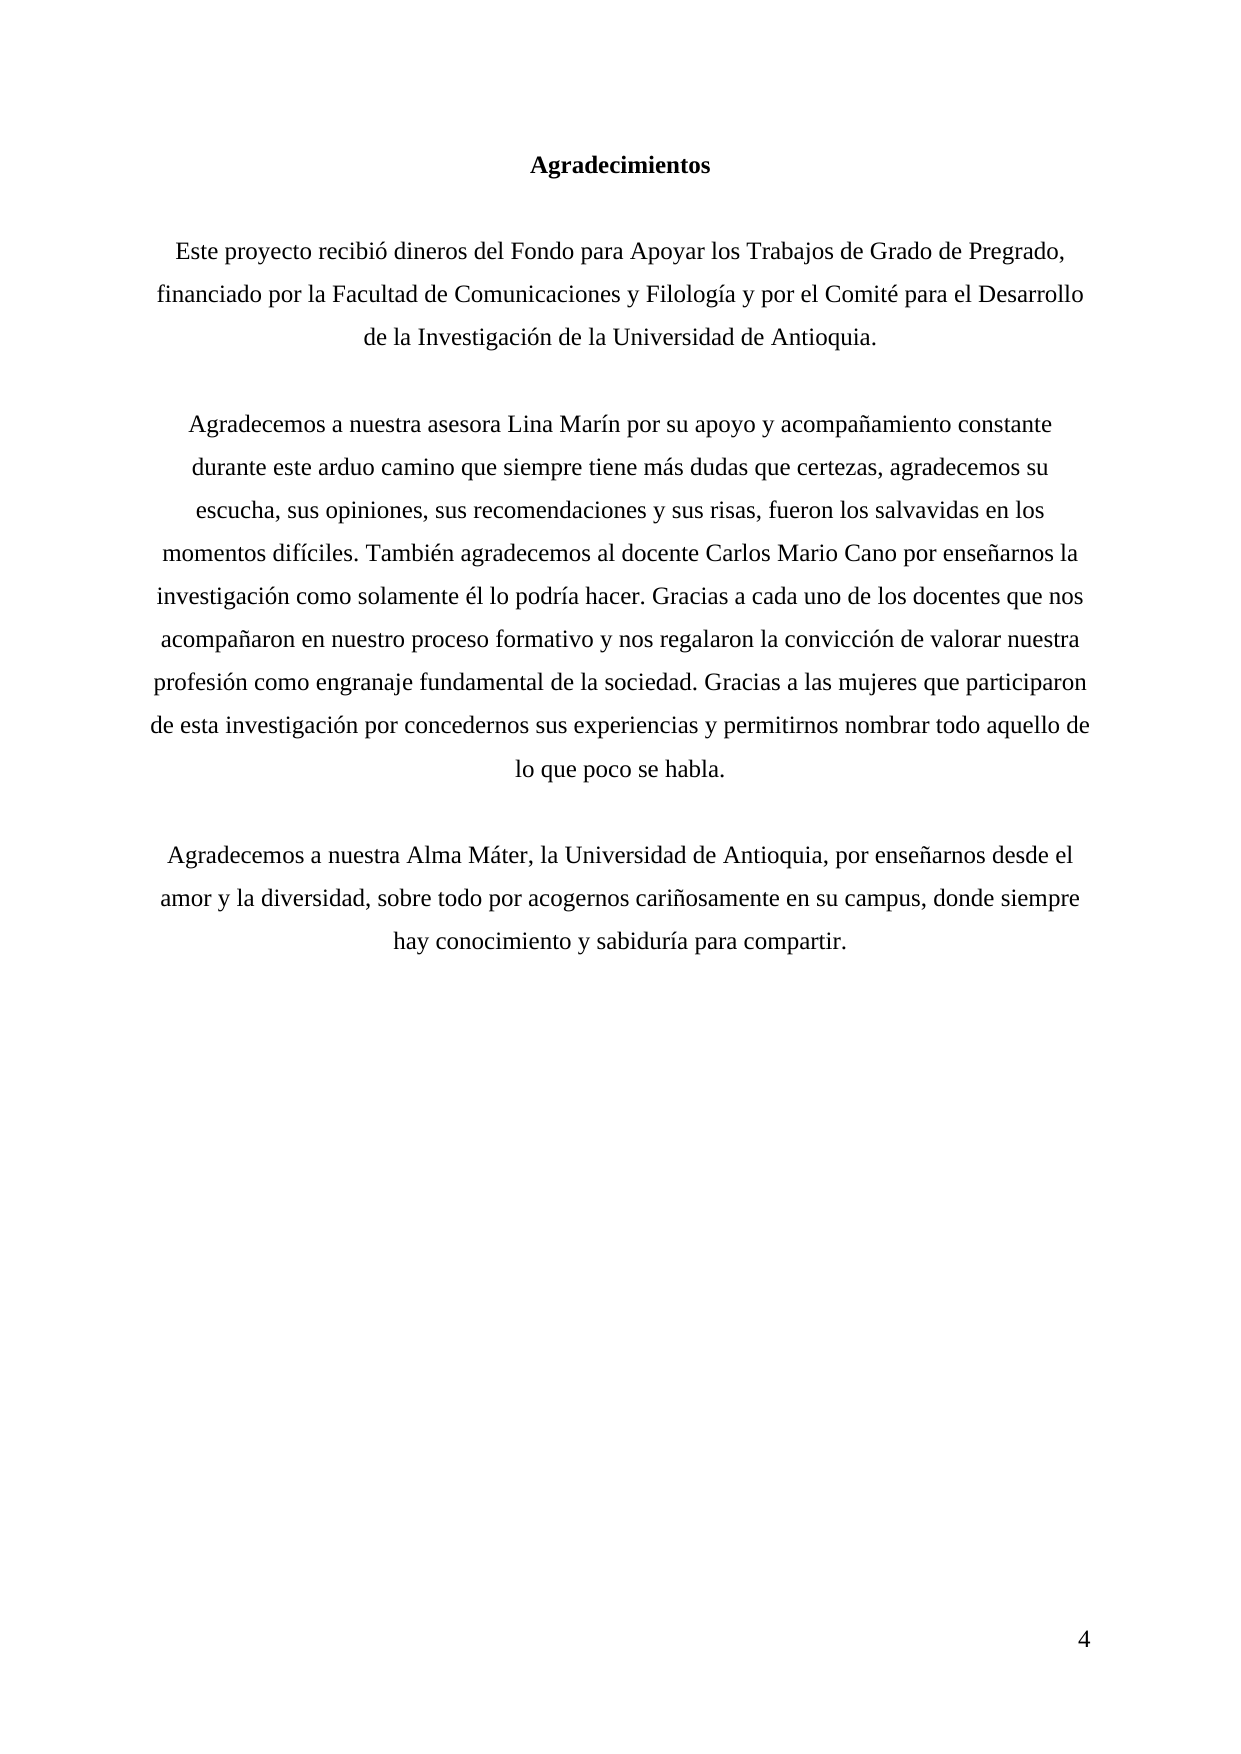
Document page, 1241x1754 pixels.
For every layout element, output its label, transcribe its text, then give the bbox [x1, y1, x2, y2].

text Este proyecto recibió dineros del Fondo para Apoyar los Trabajos de Grado de Pregrado, financiado por la Facultad de Comunicaciones y Filología y por el Comité para el Desarrollo de la Investigación de la Universidad de Antioquia. [150, 236, 1090, 351]
text Agradecemos a nuestra Alma Máter, la Universidad de Antioquia, por enseñarnos desde el amor y la diversidad, sobre todo por acogernos cariñosamente en su campus, donde siempre hay conocimiento y sabiduría para compartir. [150, 840, 1090, 955]
text Agradecemos a nuestra asesora Lina Marín por su apoyo y acompañamiento constante durante este arduo camino que siempre tiene más dudas que certezas, agradecemos su escucha, sus opiniones, sus recomendaciones y sus risas, fueron los salvavidas en los momentos difíciles. También agradecemos al docente Carlos Mario Cano por enseñarnos la investigación como solamente él lo podría hacer. Gracias a cada uno de los docentes que nos acompañaron en nuestro proceso formativo y nos regalaron la convicción de valorar nuestra profesión como engranaje fundamental de la sociedad. Gracias a las mujeres que participaron de esta investigación por concedernos sus experiencias y permitirnos nombrar todo aquello de lo que poco se habla. [150, 409, 1090, 782]
text Agradecimientos [150, 150, 1090, 179]
